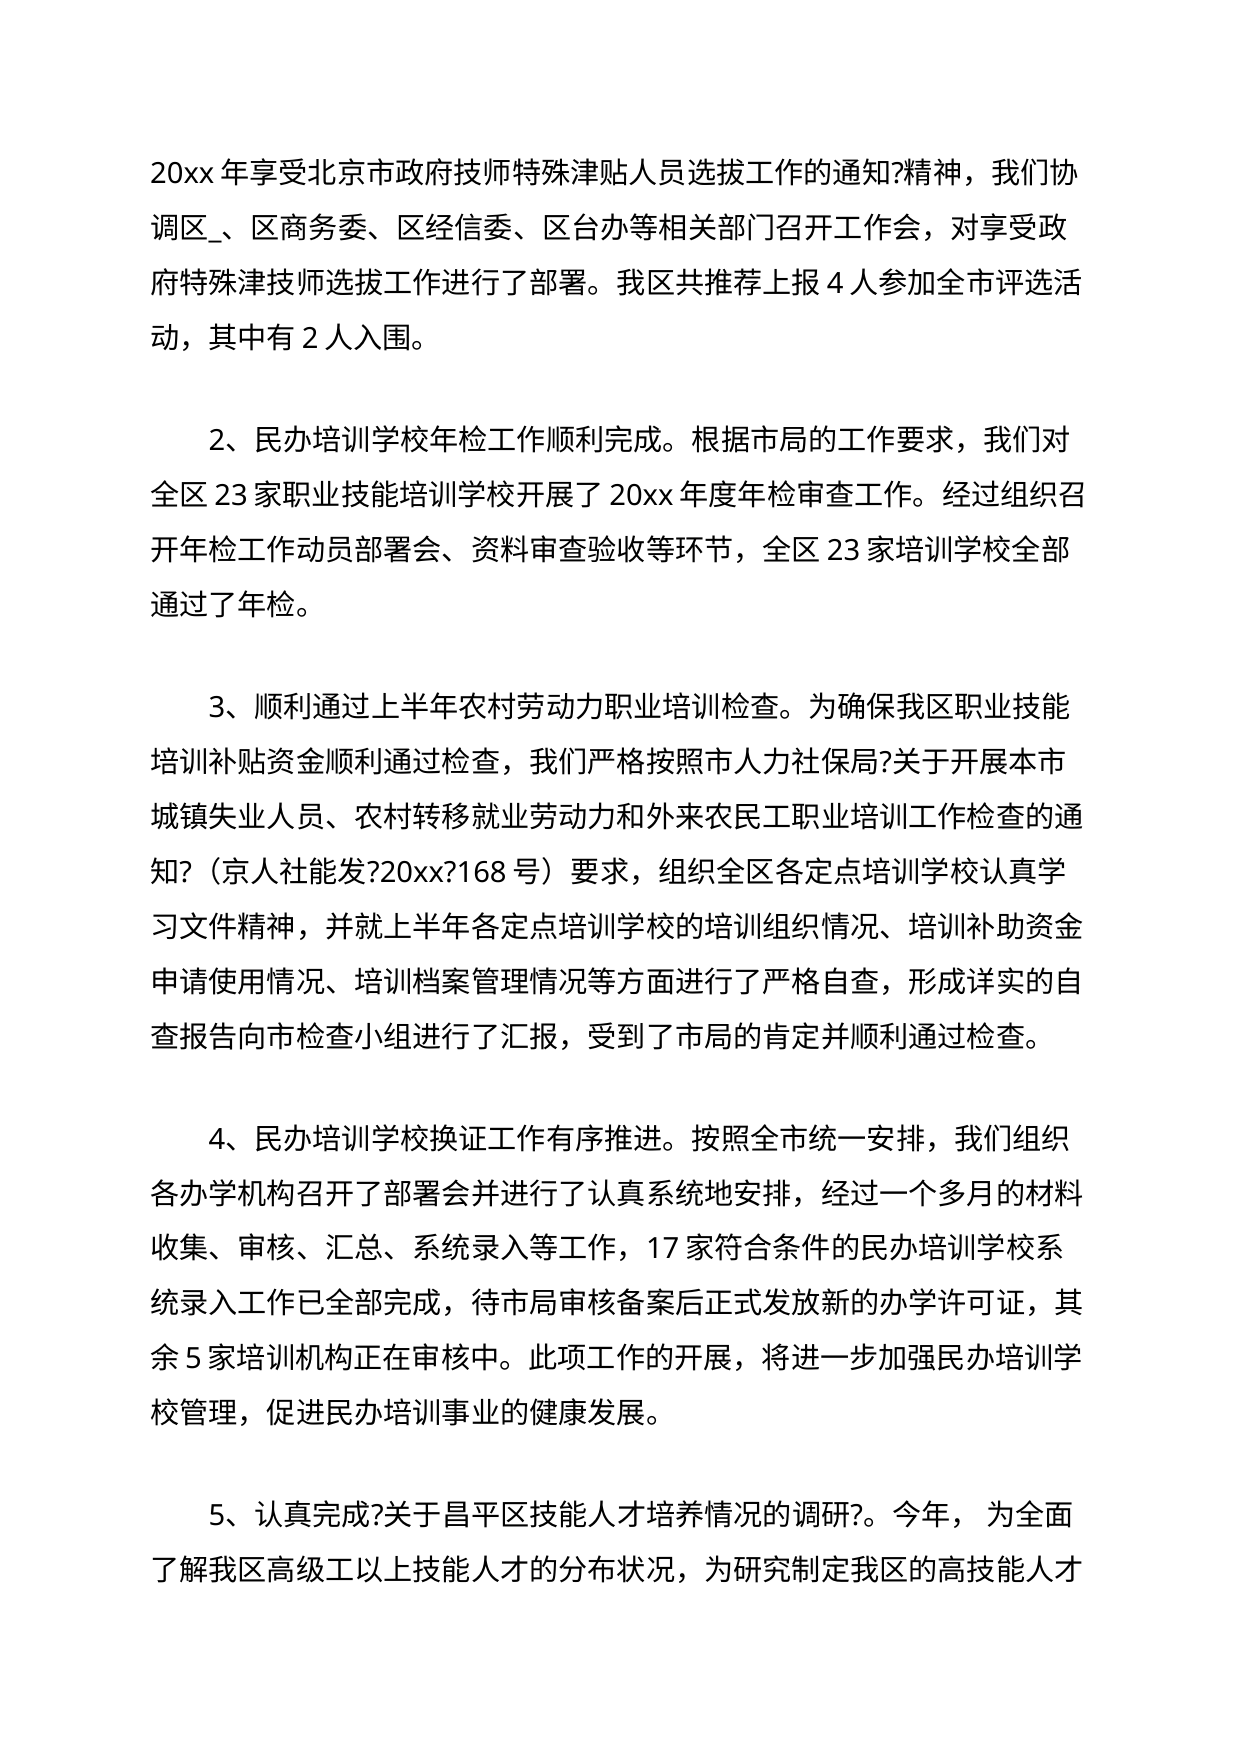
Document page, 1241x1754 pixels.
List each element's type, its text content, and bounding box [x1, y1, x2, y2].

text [150, 150, 1090, 357]
text 3、顺利通过上半年农村劳动力职业培训检查。为确保我区职业技能培训补贴资金顺利通过检查，我们严格按照市人力社保局?关于开展本市城镇失业人员、农村转移就业劳动力和外来农民工职业培训工作检查的通知?（京人社能发?20xx?168号）要求，组织全区各定点培训学校认真学习文件精神，并就上半年各定点培训学校的培训组织情况、培训补助资金申请使用情况、培训档案管理情况等方面进行了严格自查，形成详实的自查报告向市检查小组进行了汇报，受到了市局的肯定并顺利通过检查。 [150, 684, 1090, 1056]
text 2、民办培训学校年检工作顺利完成。根据市局的工作要求，我们对全区23家职业技能培训学校开展了20xx年度年检审查工作。经过组织召开年检工作动员部署会、资料审查验收等环节，全区23家培训学校全部通过了年检。 [150, 417, 1090, 624]
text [150, 1492, 1090, 1589]
text 4、民办培训学校换证工作有序推进。按照全市统一安排，我们组织各办学机构召开了部署会并进行了认真系统地安排，经过一个多月的材料收集、审核、汇总、系统录入等工作，17家符合条件的民办培训学校系统录入工作已全部完成，待市局审核备案后正式发放新的办学许可证，其余5家培训机构正在审核中。此项工作的开展，将进一步加强民办培训学校管理，促进民办培训事业的健康发展。 [150, 1115, 1090, 1432]
